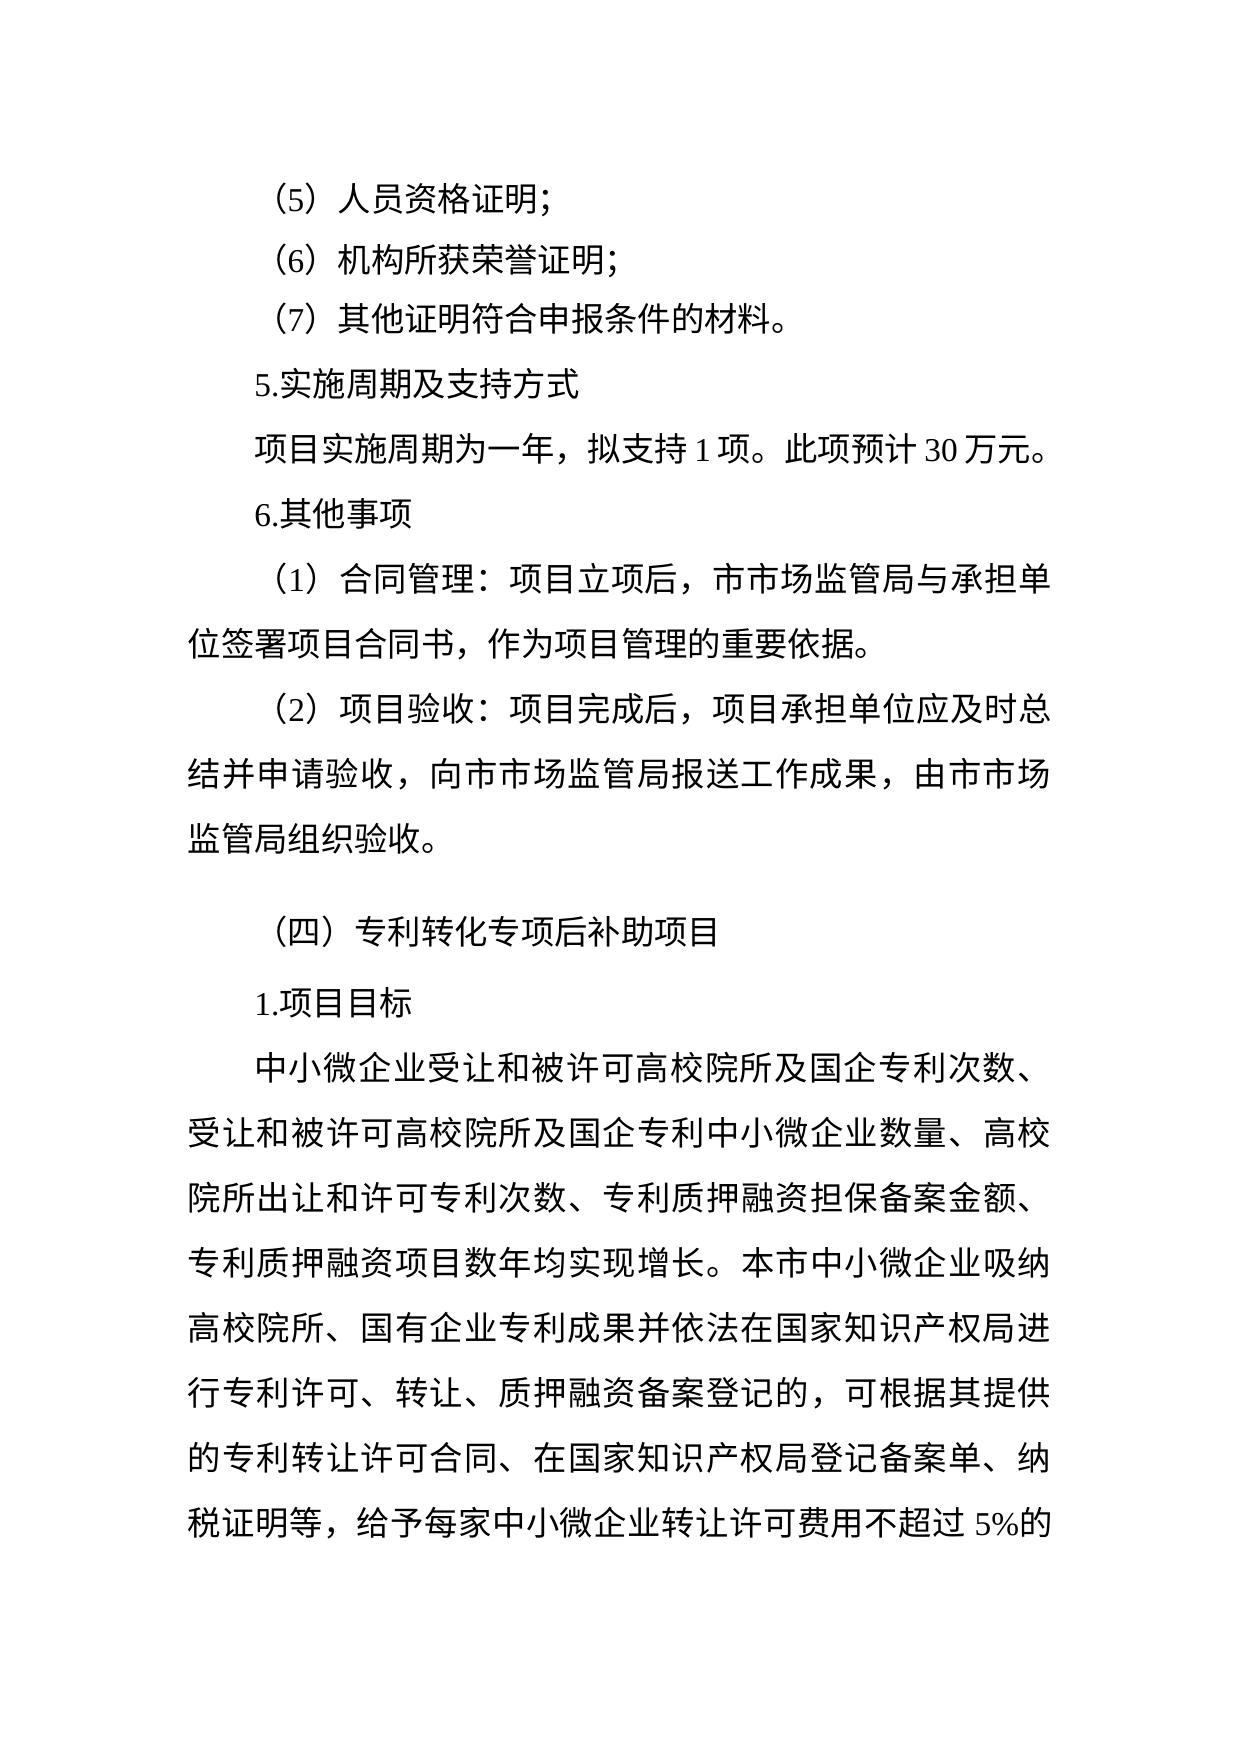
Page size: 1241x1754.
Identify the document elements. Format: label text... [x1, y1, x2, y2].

text （2）项目验收：项目完成后，项目承担单位应及时总结并申请验收，向市市场监管局报送工作成果，由市市场监管局组织验收。 [187, 675, 1053, 870]
text （6）机构所获荣誉证明； [187, 223, 1053, 285]
text （四）专利转化专项后补助项目 [187, 895, 1053, 956]
text （5）人员资格证明； [187, 162, 1053, 223]
text 项目实施周期为一年，拟支持1项。此项预计30万元。 [187, 415, 1053, 480]
text 5.实施周期及支持方式 [187, 350, 1053, 415]
text 1.项目目标 [187, 969, 1053, 1034]
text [187, 1034, 1053, 1554]
text （7）其他证明符合申报条件的材料。 [187, 285, 1053, 350]
text （1）合同管理：项目立项后，市市场监管局与承担单位签署项目合同书，作为项目管理的重要依据。 [187, 545, 1053, 675]
text 6.其他事项 [187, 480, 1053, 545]
